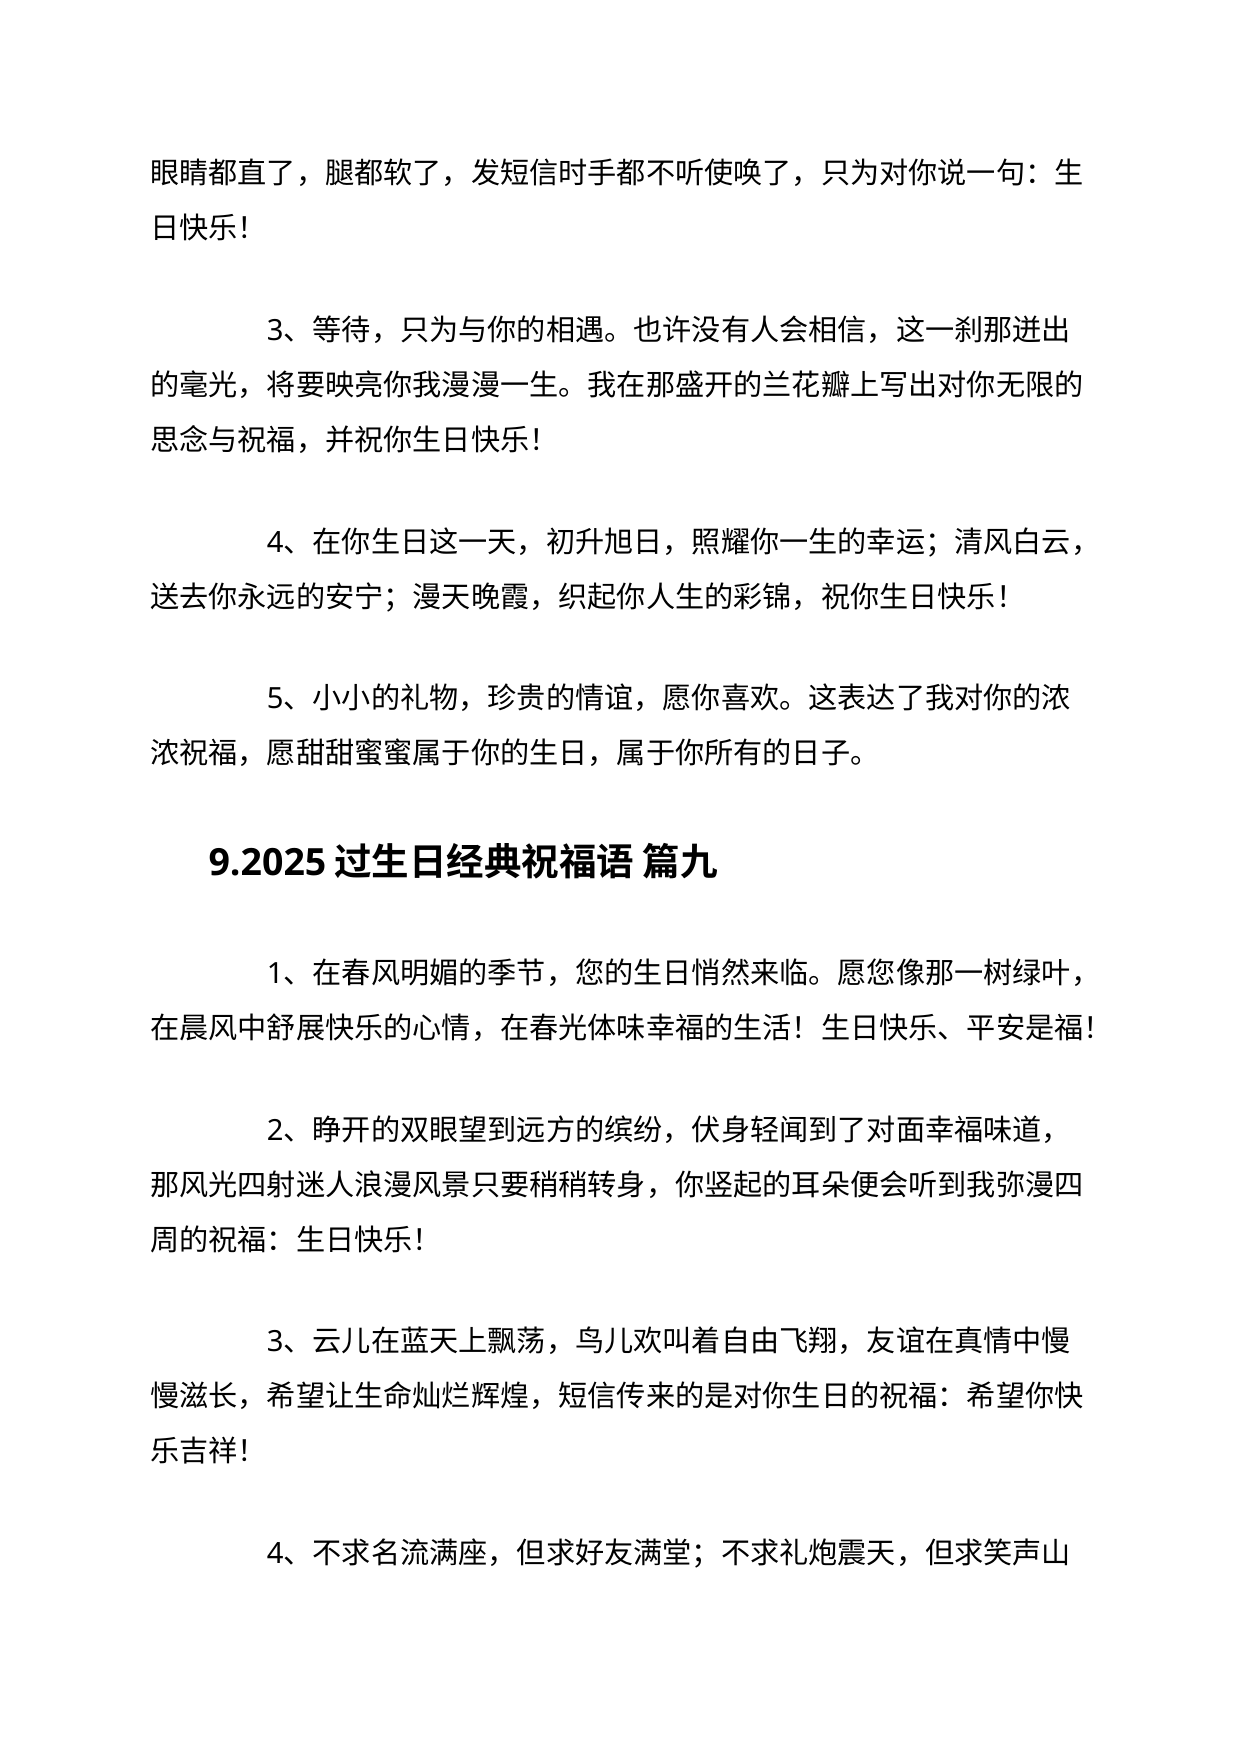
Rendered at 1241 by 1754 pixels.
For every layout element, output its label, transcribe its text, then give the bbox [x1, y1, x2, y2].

text 3、等待，只为与你的相遇。也许没有人会相信，这一刹那迸出的毫光，将要映亮你我漫漫一生。我在那盛开的兰花瓣上写出对你无限的思念与祝福，并祝你生日快乐！ [150, 307, 1090, 459]
text 4、在你生日这一天，初升旭日，照耀你一生的幸运；清风白云，送去你永远的安宁；漫天晚霞，织起你人生的彩锦，祝你生日快乐！ [150, 518, 1090, 616]
text 3、云儿在蓝天上飘荡，鸟儿欢叫着自由飞翔，友谊在真情中慢慢滋长，希望让生命灿烂辉煌，短信传来的是对你生日的祝福：希望你快乐吉祥！ [150, 1318, 1090, 1470]
text 9.2025过生日经典祝福语 篇九 [150, 832, 1090, 886]
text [150, 150, 1090, 247]
text 1、在春风明媚的季节，您的生日悄然来临。愿您像那一树绿叶，在晨风中舒展快乐的心情，在春光体味幸福的生活！生日快乐、平安是福！ [150, 949, 1090, 1047]
text 5、小小的礼物，珍贵的情谊，愿你喜欢。这表达了我对你的浓浓祝福，愿甜甜蜜蜜属于你的生日，属于你所有的日子。 [150, 675, 1090, 772]
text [150, 1529, 1090, 1572]
text 2、睁开的双眼望到远方的缤纷，伏身轻闻到了对面幸福味道，那风光四射迷人浪漫风景只要稍稍转身，你竖起的耳朵便会听到我弥漫四周的祝福：生日快乐！ [150, 1106, 1090, 1258]
